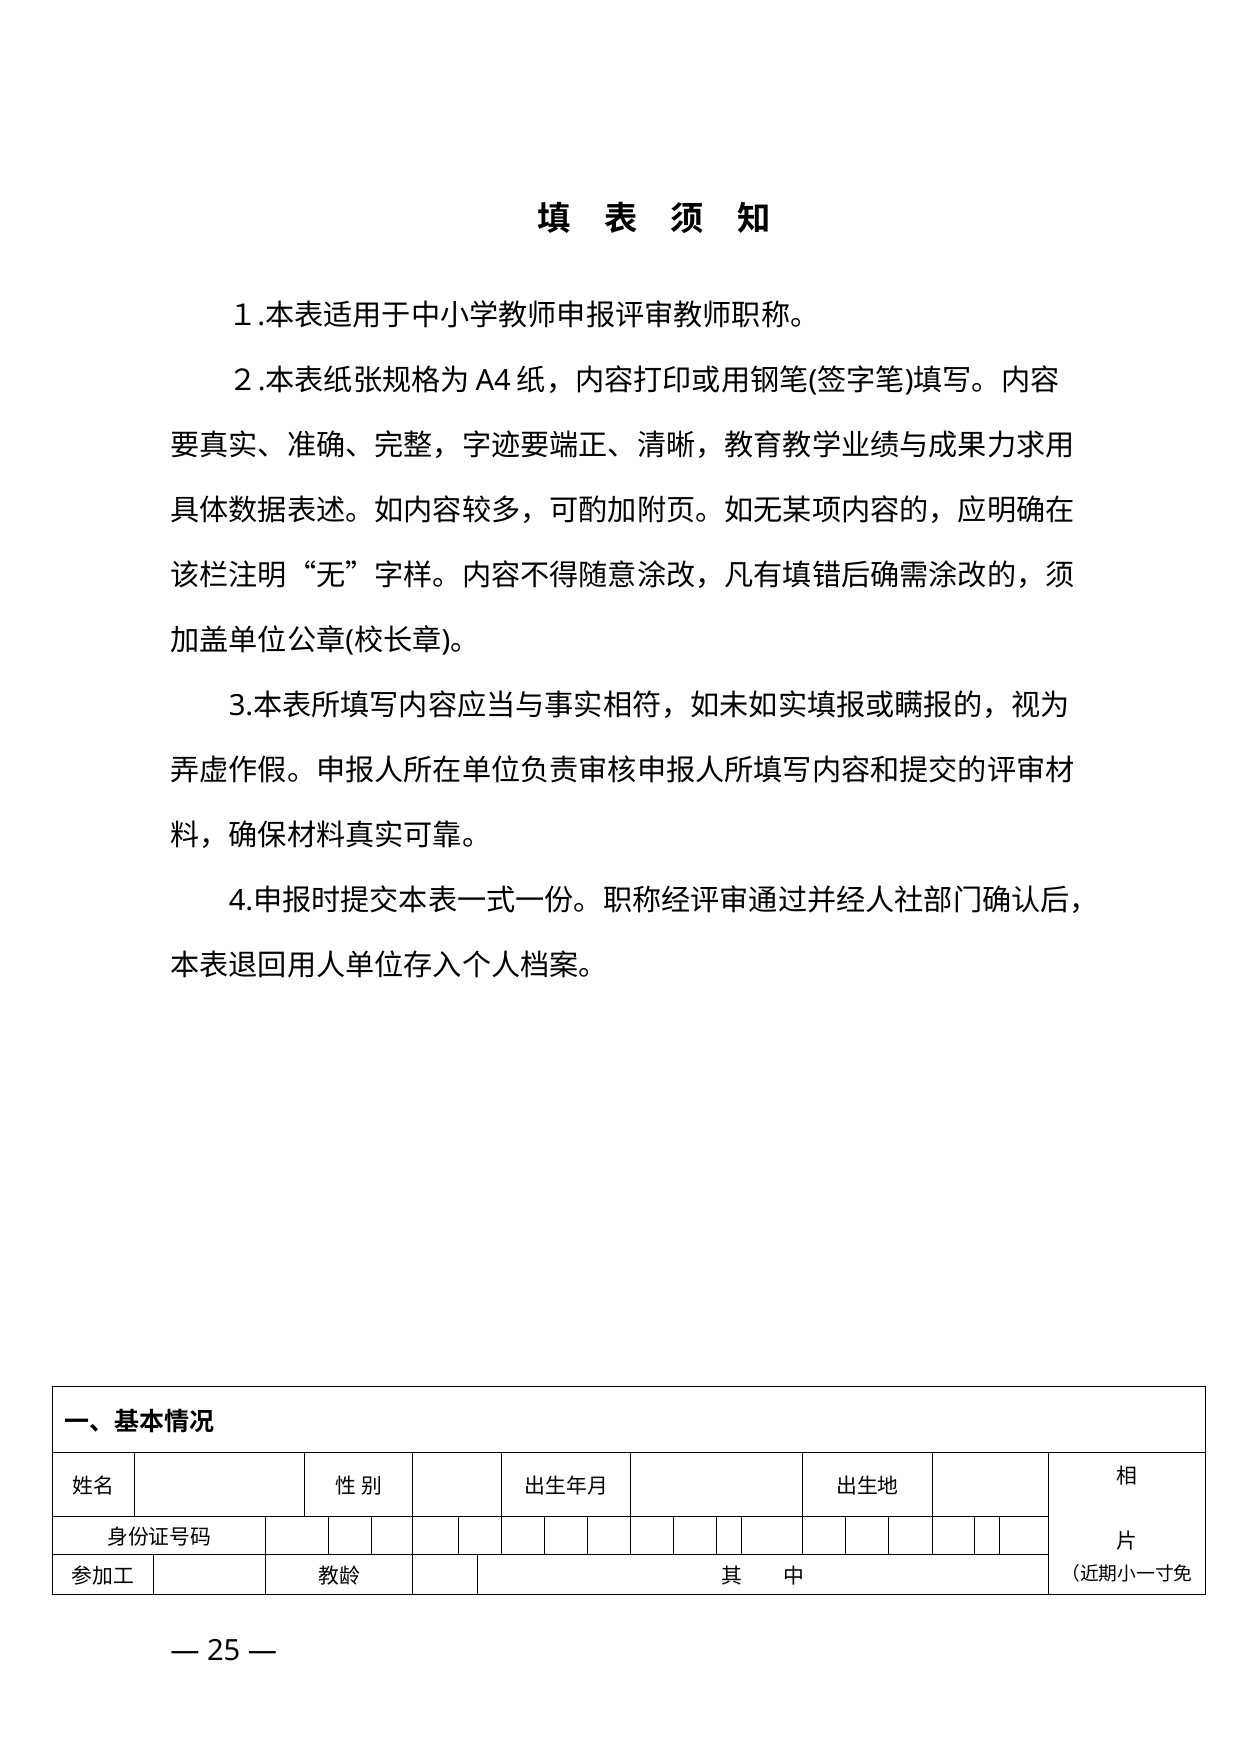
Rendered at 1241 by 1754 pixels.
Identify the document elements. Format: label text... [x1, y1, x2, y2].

text 4.申报时提交本表一式一份。职称经评审通过并经人社部门确认后，本表退回用人单位存入个人档案。 [170, 866, 1088, 996]
table_cell 身份证号码 [53, 1517, 265, 1554]
table_cell [803, 1517, 845, 1554]
table_cell [674, 1517, 716, 1554]
table_cell [413, 1517, 458, 1554]
table_cell [975, 1517, 999, 1554]
text 3.本表所填写内容应当与事实相符，如未如实填报或瞒报的，视为弄虚作假。申报人所在单位负责审核申报人所填写内容和提交的评审材料，确保材料真实可靠。 [170, 671, 1088, 866]
table_cell [631, 1453, 802, 1516]
text 填表须知 [170, 183, 1088, 248]
table_cell [631, 1517, 673, 1554]
table_cell [717, 1517, 741, 1554]
table_cell 出生地 [803, 1453, 932, 1516]
table_cell 教龄 （周年） [266, 1555, 412, 1594]
table_cell [933, 1453, 1048, 1516]
table_cell [588, 1517, 630, 1554]
text ２.本表纸张规格为A4纸，内容打印或用钢笔(签字笔)填写。内容要真实、准确、完整，字迹要端正、清晰，教育教学业绩与成果力求用具体数据表述。如内容较多，可酌加附页。如无某项内容的，应明确在该栏注明“无”字样。内容不得随意涂改，凡有填错后确需涂改的，须加盖单位公章(校长章)。 [170, 346, 1088, 671]
table_cell [372, 1517, 412, 1554]
table_cell [154, 1555, 265, 1594]
table_header 一、基本情况 [53, 1387, 1205, 1452]
table_cell 参加工作时间 [53, 1555, 153, 1594]
table_cell [933, 1517, 974, 1554]
table_cell [742, 1517, 802, 1554]
table_cell 性 别 [305, 1453, 412, 1516]
table_cell [502, 1517, 544, 1554]
table_cell [1000, 1517, 1048, 1554]
table_cell [135, 1453, 304, 1516]
table_cell [459, 1517, 501, 1554]
table_cell 相 片 （近期小一寸免冠相片） [1049, 1453, 1205, 1594]
text １.本表适用于中小学教师申报评审教师职称。 [170, 281, 1088, 346]
table_cell [329, 1517, 371, 1554]
table_cell [413, 1555, 477, 1594]
table_cell [545, 1517, 587, 1554]
table_cell [846, 1517, 888, 1554]
table_cell [266, 1517, 328, 1554]
table_cell [889, 1517, 932, 1554]
table_cell 其 中 [478, 1555, 1048, 1594]
table_cell [413, 1453, 501, 1516]
table_cell 姓名 [53, 1453, 134, 1516]
table_cell 出生年月 [502, 1453, 630, 1516]
